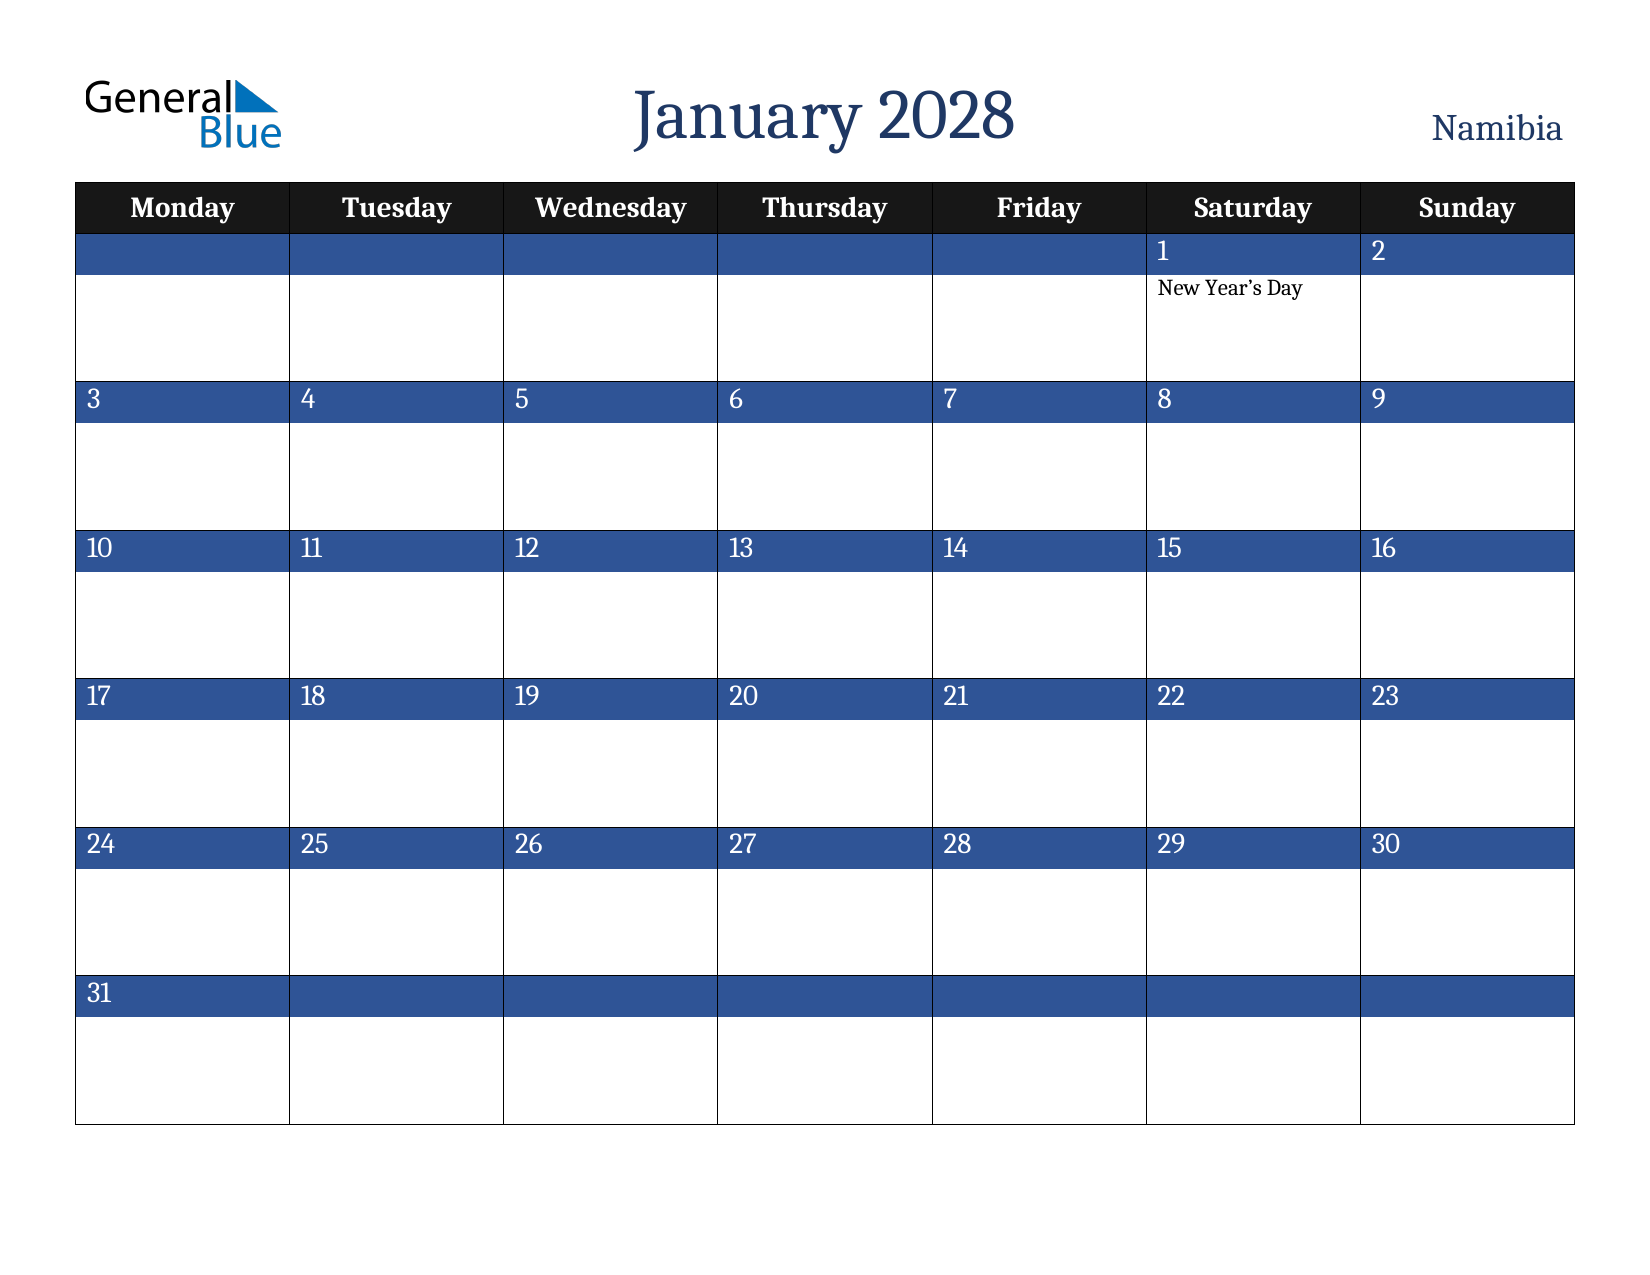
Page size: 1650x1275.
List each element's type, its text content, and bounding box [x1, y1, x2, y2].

table_cell [76, 572, 289, 678]
table_cell [718, 572, 932, 678]
table_cell 26 [504, 828, 717, 869]
table_cell [933, 572, 1146, 678]
table_cell 9 [1361, 382, 1574, 423]
table_cell [718, 423, 932, 530]
table_cell [718, 869, 932, 975]
table_cell [718, 720, 932, 827]
table_cell 16 [1361, 531, 1574, 572]
table_cell [1361, 976, 1574, 1017]
table_cell 6 [718, 382, 932, 423]
table_cell [1361, 1017, 1574, 1123]
table_cell [718, 1017, 932, 1123]
table_header Namibia [1146, 75, 1574, 182]
table_cell [718, 976, 932, 1017]
table_cell 2 [1361, 234, 1574, 275]
table_cell 19 [504, 679, 717, 720]
table_cell Sunday [1361, 183, 1574, 233]
table_cell [933, 234, 1146, 275]
table_cell Monday [76, 183, 289, 233]
table_cell [290, 1017, 503, 1123]
table_cell 14 [933, 531, 1146, 572]
table_cell 1 [1147, 234, 1360, 275]
table_cell Saturday [1147, 183, 1360, 233]
table_header January 2028 [504, 75, 1146, 182]
table_cell 13 [718, 531, 932, 572]
table_cell [1147, 720, 1360, 827]
table_cell 17 [76, 679, 289, 720]
table_cell [933, 275, 1146, 381]
table_cell 24 [76, 828, 289, 869]
picture [86, 80, 281, 148]
table_cell 30 [1361, 828, 1574, 869]
table_cell [1361, 572, 1574, 678]
table_cell [933, 869, 1146, 975]
table_cell [504, 423, 717, 530]
table_cell [290, 275, 503, 381]
table_cell 7 [933, 382, 1146, 423]
table_cell [1361, 423, 1574, 530]
table_cell 11 [290, 531, 503, 572]
table_cell [504, 1017, 717, 1123]
table_cell [933, 423, 1146, 530]
table_cell Friday [933, 183, 1146, 233]
table_cell 20 [718, 679, 932, 720]
table_cell 10 [76, 531, 289, 572]
table_cell [1361, 869, 1574, 975]
table_cell [290, 423, 503, 530]
table_cell 12 [504, 531, 717, 572]
table_cell [933, 976, 1146, 1017]
table_cell [933, 720, 1146, 827]
table_cell 31 [76, 976, 289, 1017]
table_cell [290, 869, 503, 975]
table_cell 28 [933, 828, 1146, 869]
table_cell 3 [76, 382, 289, 423]
table_header [76, 75, 503, 182]
table_cell Thursday [718, 183, 932, 233]
table_cell [290, 234, 503, 275]
table_cell 5 [504, 382, 717, 423]
table_cell 4 [290, 382, 503, 423]
table_cell [718, 275, 932, 381]
table_cell [1147, 1017, 1360, 1123]
table_cell [1147, 869, 1360, 975]
table_cell Tuesday [290, 183, 503, 233]
table_cell [933, 1017, 1146, 1123]
table_cell [504, 275, 717, 381]
table_cell 21 [933, 679, 1146, 720]
table_cell 8 [1147, 382, 1360, 423]
table_cell [1147, 976, 1360, 1017]
table_cell New Year’s Day [1147, 275, 1360, 381]
table_cell [76, 275, 289, 381]
table_cell 25 [290, 828, 503, 869]
table_cell [76, 1017, 289, 1123]
table_cell [1147, 423, 1360, 530]
table_cell 15 [1147, 531, 1360, 572]
table_cell [504, 720, 717, 827]
table_cell [504, 572, 717, 678]
table_cell [290, 572, 503, 678]
table_cell [718, 234, 932, 275]
table_cell [76, 869, 289, 975]
table_cell [1147, 572, 1360, 678]
table_cell [1361, 275, 1574, 381]
table_cell [1361, 720, 1574, 827]
table_cell [504, 869, 717, 975]
table_cell 27 [718, 828, 932, 869]
table_cell 18 [290, 679, 503, 720]
table_cell 22 [1147, 679, 1360, 720]
table_cell Wednesday [504, 183, 717, 233]
table_cell [504, 976, 717, 1017]
table_cell [290, 720, 503, 827]
table_cell [76, 720, 289, 827]
table_cell 29 [1147, 828, 1360, 869]
table_cell [290, 976, 503, 1017]
table_cell [76, 423, 289, 530]
table_cell [76, 234, 289, 275]
table_cell [504, 234, 717, 275]
table_cell 23 [1361, 679, 1574, 720]
